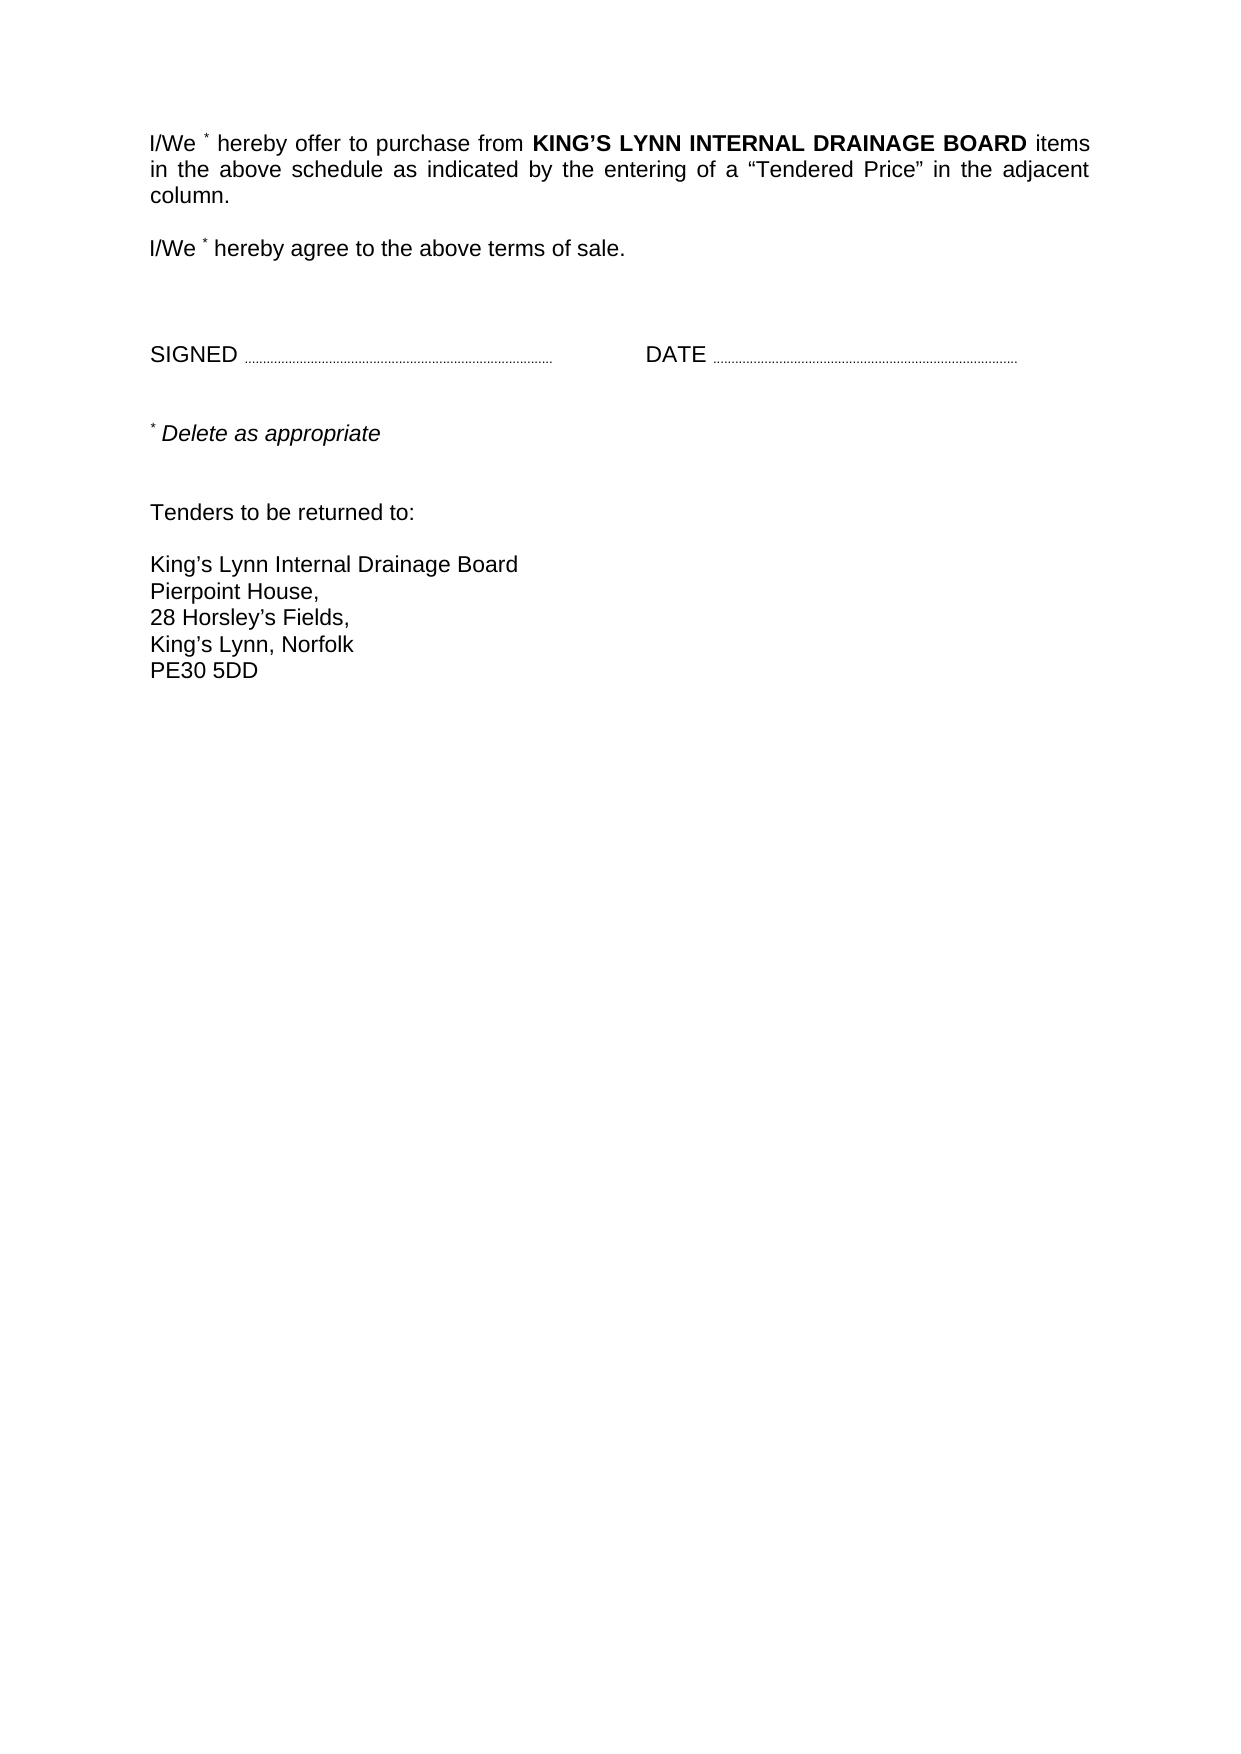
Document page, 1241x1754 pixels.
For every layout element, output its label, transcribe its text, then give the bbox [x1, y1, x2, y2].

text I/We * hereby offer to purchase from KING’S LYNN INTERNAL DRAINAGE BOARD items in the above schedule as indicated by the entering of a “Tendered Price” in the adjacent column. [149, 130, 1090, 209]
text King’s Lynn Internal Drainage Board [150, 551, 1090, 578]
text 28 Horsley’s Fields, [150, 604, 1090, 631]
text I/We * hereby agree to the above terms of sale. [149, 235, 1090, 262]
text Tenders to be returned to: [150, 499, 1090, 525]
text SIGNED .................................................................................... DATE ................................................................................... [150, 341, 1090, 367]
text Pierpoint House, [150, 578, 1090, 604]
text * Delete as appropriate [150, 420, 1090, 472]
text King’s Lynn, Norfolk [150, 631, 1090, 657]
text PE30 5DD [150, 657, 1090, 683]
